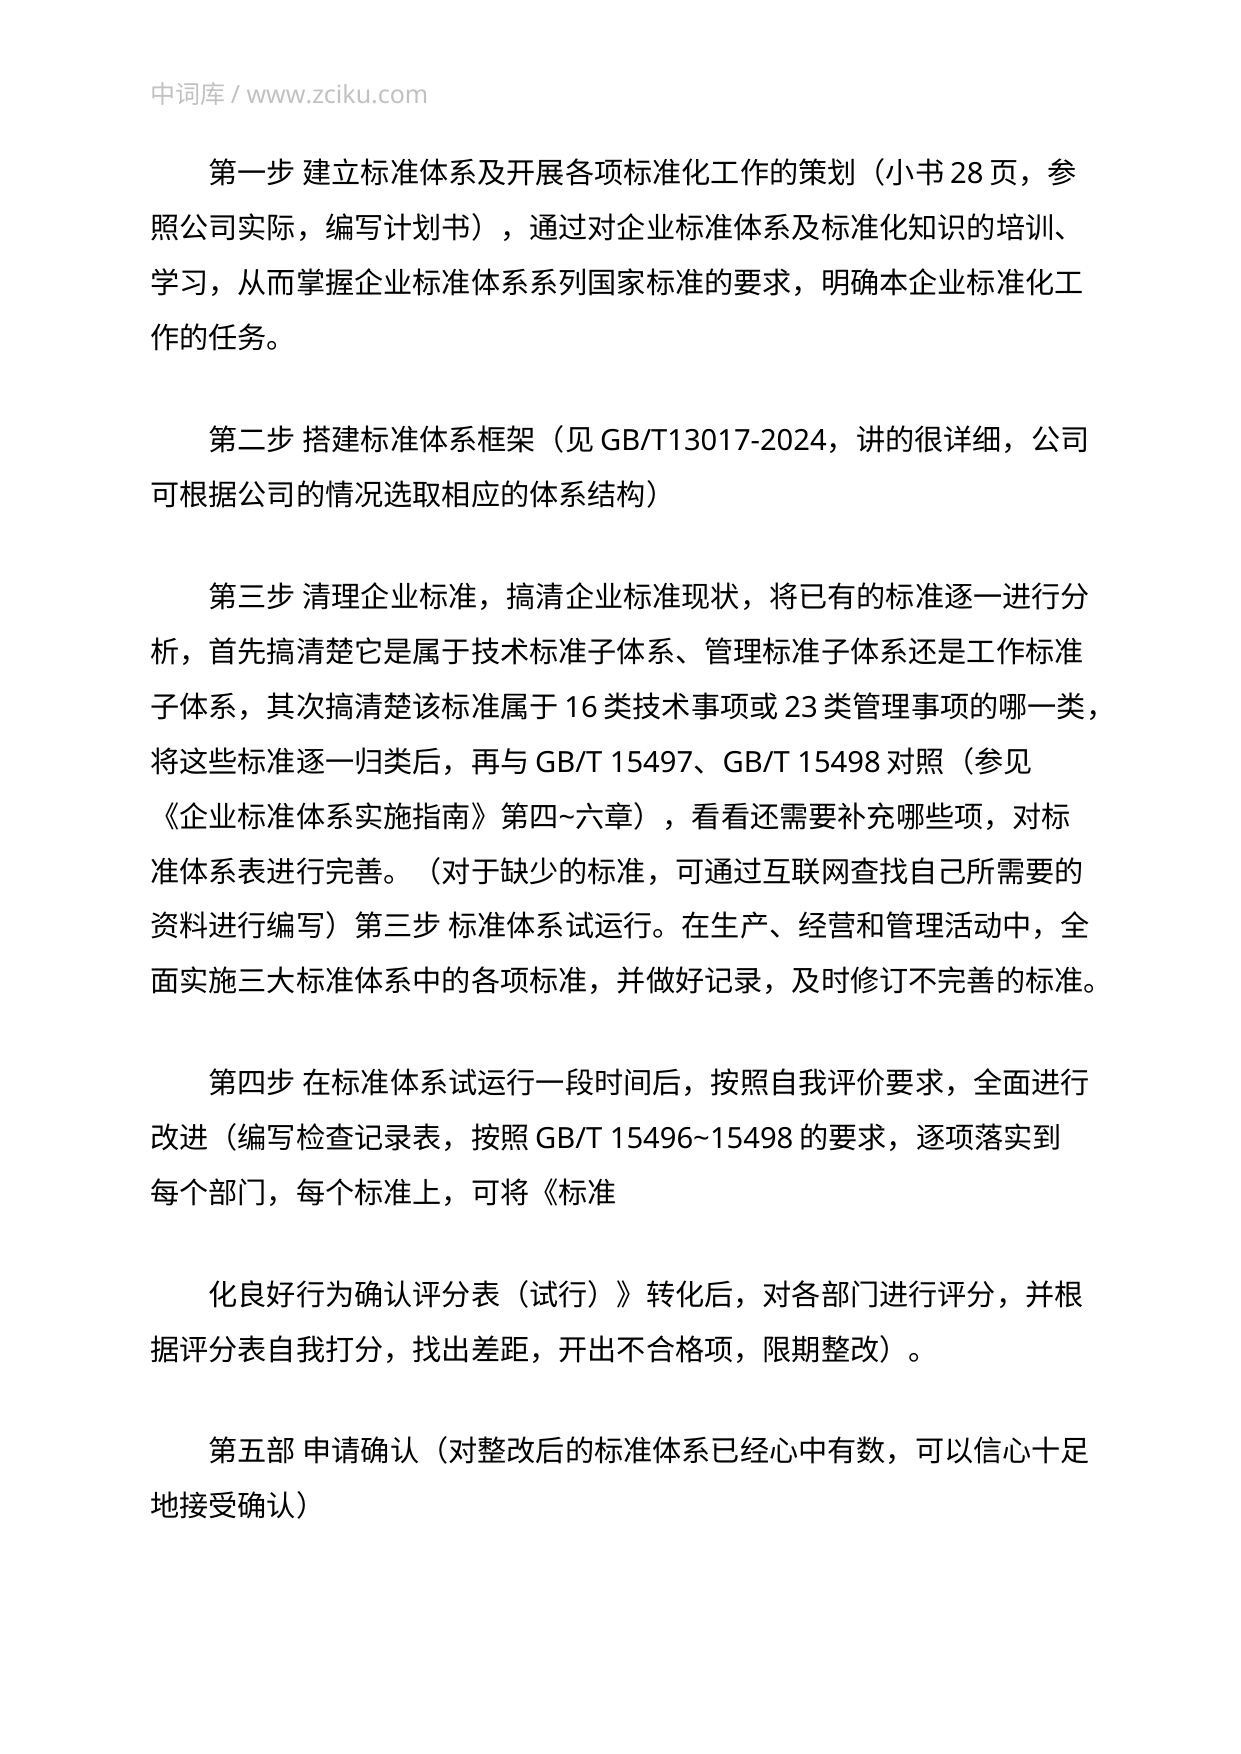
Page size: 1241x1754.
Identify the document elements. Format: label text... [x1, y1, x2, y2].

text 第一步 建立标准体系及开展各项标准化工作的策划（小书28页，参照公司实际，编写计划书），通过对企业标准体系及标准化知识的培训、学习，从而掌握企业标准体系系列国家标准的要求，明确本企业标准化工作的任务。 [150, 150, 1090, 357]
text 第二步 搭建标准体系框架（见GB/T13017-2024，讲的很详细，公司可根据公司的情况选取相应的体系结构） [150, 417, 1090, 514]
text 第三步 清理企业标准，搞清企业标准现状，将已有的标准逐一进行分析，首先搞清楚它是属于技术标准子体系、管理标准子体系还是工作标准子体系，其次搞清楚该标准属于16类技术事项或23类管理事项的哪一类，将这些标准逐一归类后，再与GB/T 15497、GB/T 15498对照（参见《企业标准体系实施指南》第四~六章），看看还需要补充哪些项，对标准体系表进行完善。（对于缺少的标准，可通过互联网查找自己所需要的资料进行编写）第三步 标准体系试运行。在生产、经营和管理活动中，全面实施三大标准体系中的各项标准，并做好记录，及时修订不完善的标准。 [150, 573, 1090, 1000]
text 化良好行为确认评分表（试行）》转化后，对各部门进行评分，并根据评分表自我打分，找出差距，开出不合格项，限期整改）。 [150, 1271, 1090, 1368]
text 第四步 在标准体系试运行一段时间后，按照自我评价要求，全面进行改进（编写检查记录表，按照GB/T 15496~15498的要求，逐项落实到每个部门，每个标准上，可将《标准 [150, 1060, 1090, 1212]
text 第五部 申请确认（对整改后的标准体系已经心中有数，可以信心十足地接受确认） [150, 1428, 1090, 1525]
